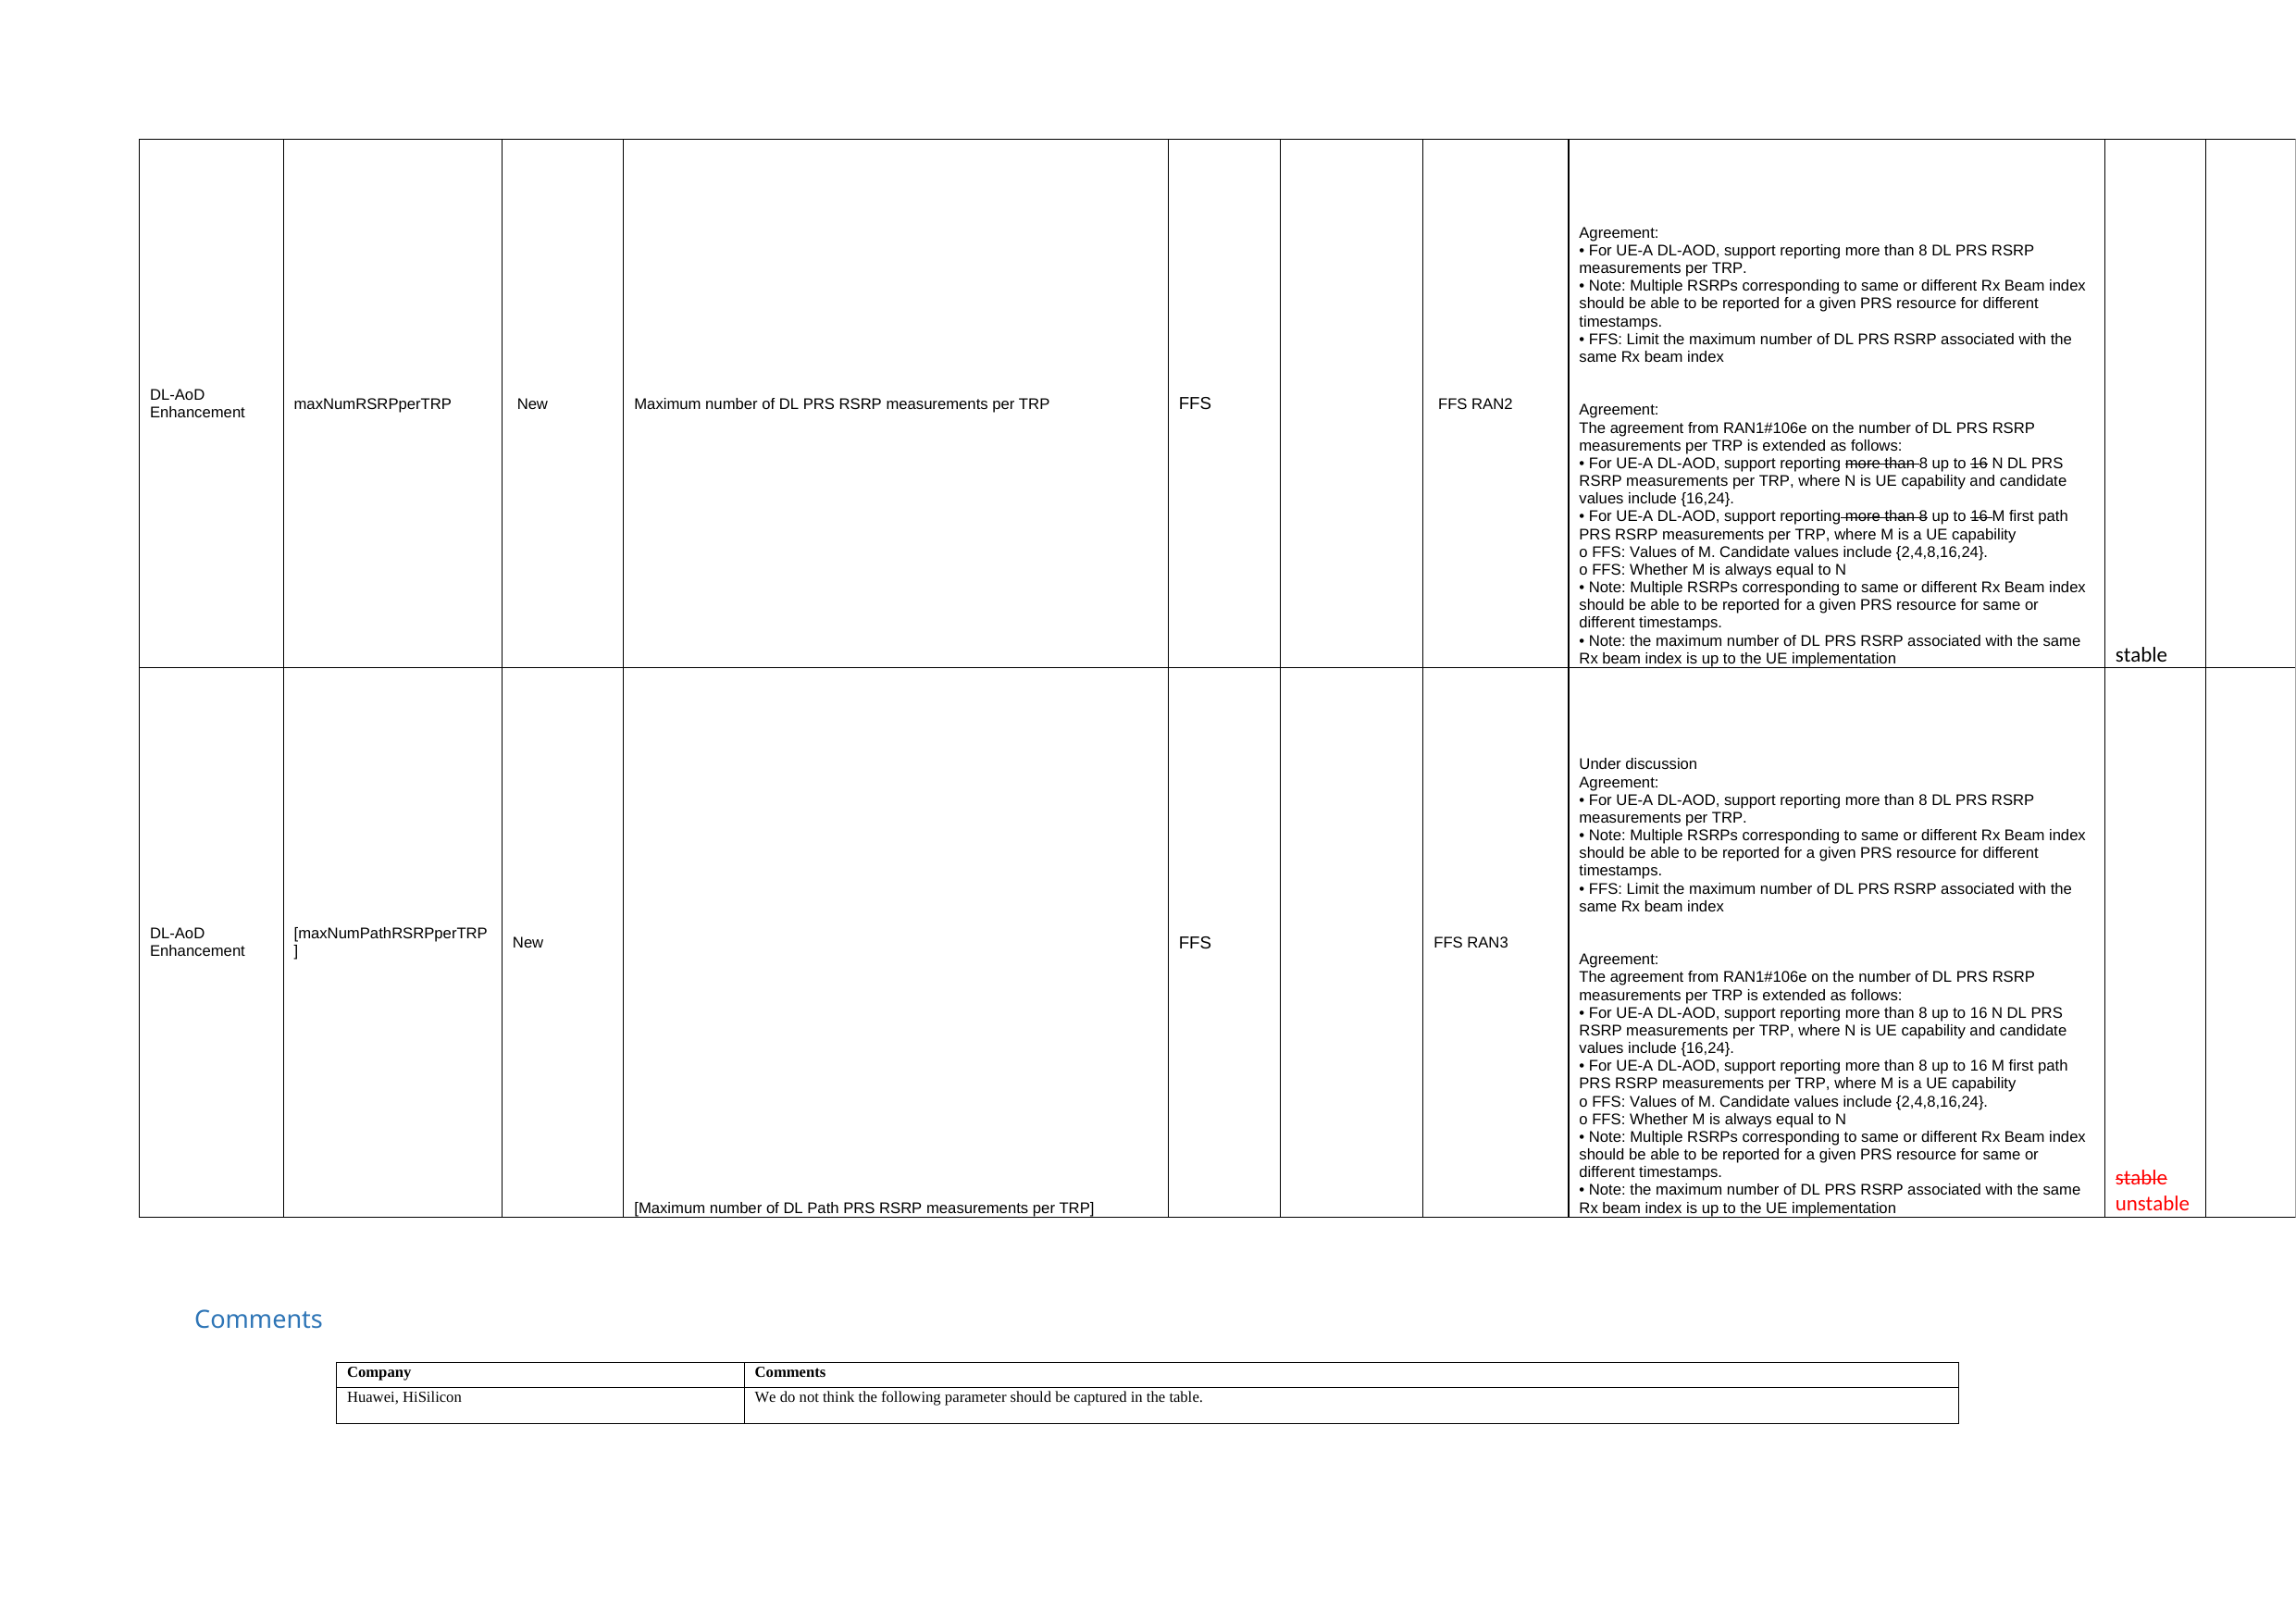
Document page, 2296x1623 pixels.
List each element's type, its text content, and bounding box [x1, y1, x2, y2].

table_cell [2206, 668, 2295, 1216]
table_cell FFS RAN2 [1423, 140, 1568, 667]
table_header Company [337, 1363, 744, 1387]
table_cell maxNumRSRPperTRP [284, 140, 502, 667]
table_cell Under discussion Agreement: • For UE-A DL-AOD, support reporting more than 8 DL PRS RSRP measurements per TRP. • Note: Multiple RSRPs corresponding to same or different Rx Beam index should be able to be reported for a given PRS resource for different timestamps. • FFS: Limit the maximum number of DL PRS RSRP associated with the same Rx beam index Agreement: The agreement from RAN1#106e on the number of DL PRS RSRP measurements per TRP is extended as follows: • For UE-A DL-AOD, support reporting more than 8 up to 16 N DL PRS RSRP measurements per TRP, where N is UE capability and candidate values include {16,24}. • For UE-A DL-AOD, support reporting more than 8 up to 16 M first path PRS RSRP measurements per TRP, where M is a UE capability o FFS: Values of M. Candidate values include {2,4,8,16,24}. o FFS: Whether M is always equal to N • Note: Multiple RSRPs corresponding to same or different Rx Beam index should be able to be reported for a given PRS resource for same or different timestamps. • Note: the maximum number of DL PRS RSRP associated with the same Rx beam index is up to the UE implementation [1570, 668, 2104, 1216]
subtitle Comments [194, 1301, 2156, 1335]
table_cell [2206, 140, 2295, 667]
table_cell Maximum number of DL PRS RSRP measurements per TRP [624, 140, 1168, 667]
table_cell New [503, 140, 623, 667]
table_cell FFS [1169, 668, 1280, 1216]
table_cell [745, 1388, 1958, 1423]
table_cell New [503, 668, 623, 1216]
table_cell stable unstable [2105, 668, 2205, 1216]
table_cell [maxNumPathRSRPperTRP] [284, 668, 502, 1216]
table_header Comments [745, 1363, 1958, 1387]
table_cell [1281, 140, 1422, 667]
table_cell FFS RAN3 [1423, 668, 1568, 1216]
table_cell FFS [1169, 140, 1280, 667]
table_cell [1281, 668, 1422, 1216]
table_cell Agreement: • For UE-A DL-AOD, support reporting more than 8 DL PRS RSRP measurements per TRP. • Note: Multiple RSRPs corresponding to same or different Rx Beam index should be able to be reported for a given PRS resource for different timestamps. • FFS: Limit the maximum number of DL PRS RSRP associated with the same Rx beam index Agreement: The agreement from RAN1#106e on the number of DL PRS RSRP measurements per TRP is extended as follows: • For UE-A DL-AOD, support reporting more than 8 up to 16 N DL PRS RSRP measurements per TRP, where N is UE capability and candidate values include {16,24}. • For UE-A DL-AOD, support reporting more than 8 up to 16 M first path PRS RSRP measurements per TRP, where M is a UE capability o FFS: Values of M. Candidate values include {2,4,8,16,24}. o FFS: Whether M is always equal to N • Note: Multiple RSRPs corresponding to same or different Rx Beam index should be able to be reported for a given PRS resource for same or different timestamps. • Note: the maximum number of DL PRS RSRP associated with the same Rx beam index is up to the UE implementation [1570, 140, 2104, 667]
table_cell DL-AoD Enhancement [140, 140, 283, 667]
table_cell DL-AoD Enhancement [140, 668, 283, 1216]
table_cell stable [2105, 140, 2205, 667]
table_cell Huawei, HiSilicon [337, 1388, 744, 1423]
table_cell [Maximum number of DL Path PRS RSRP measurements per TRP] [624, 668, 1168, 1216]
